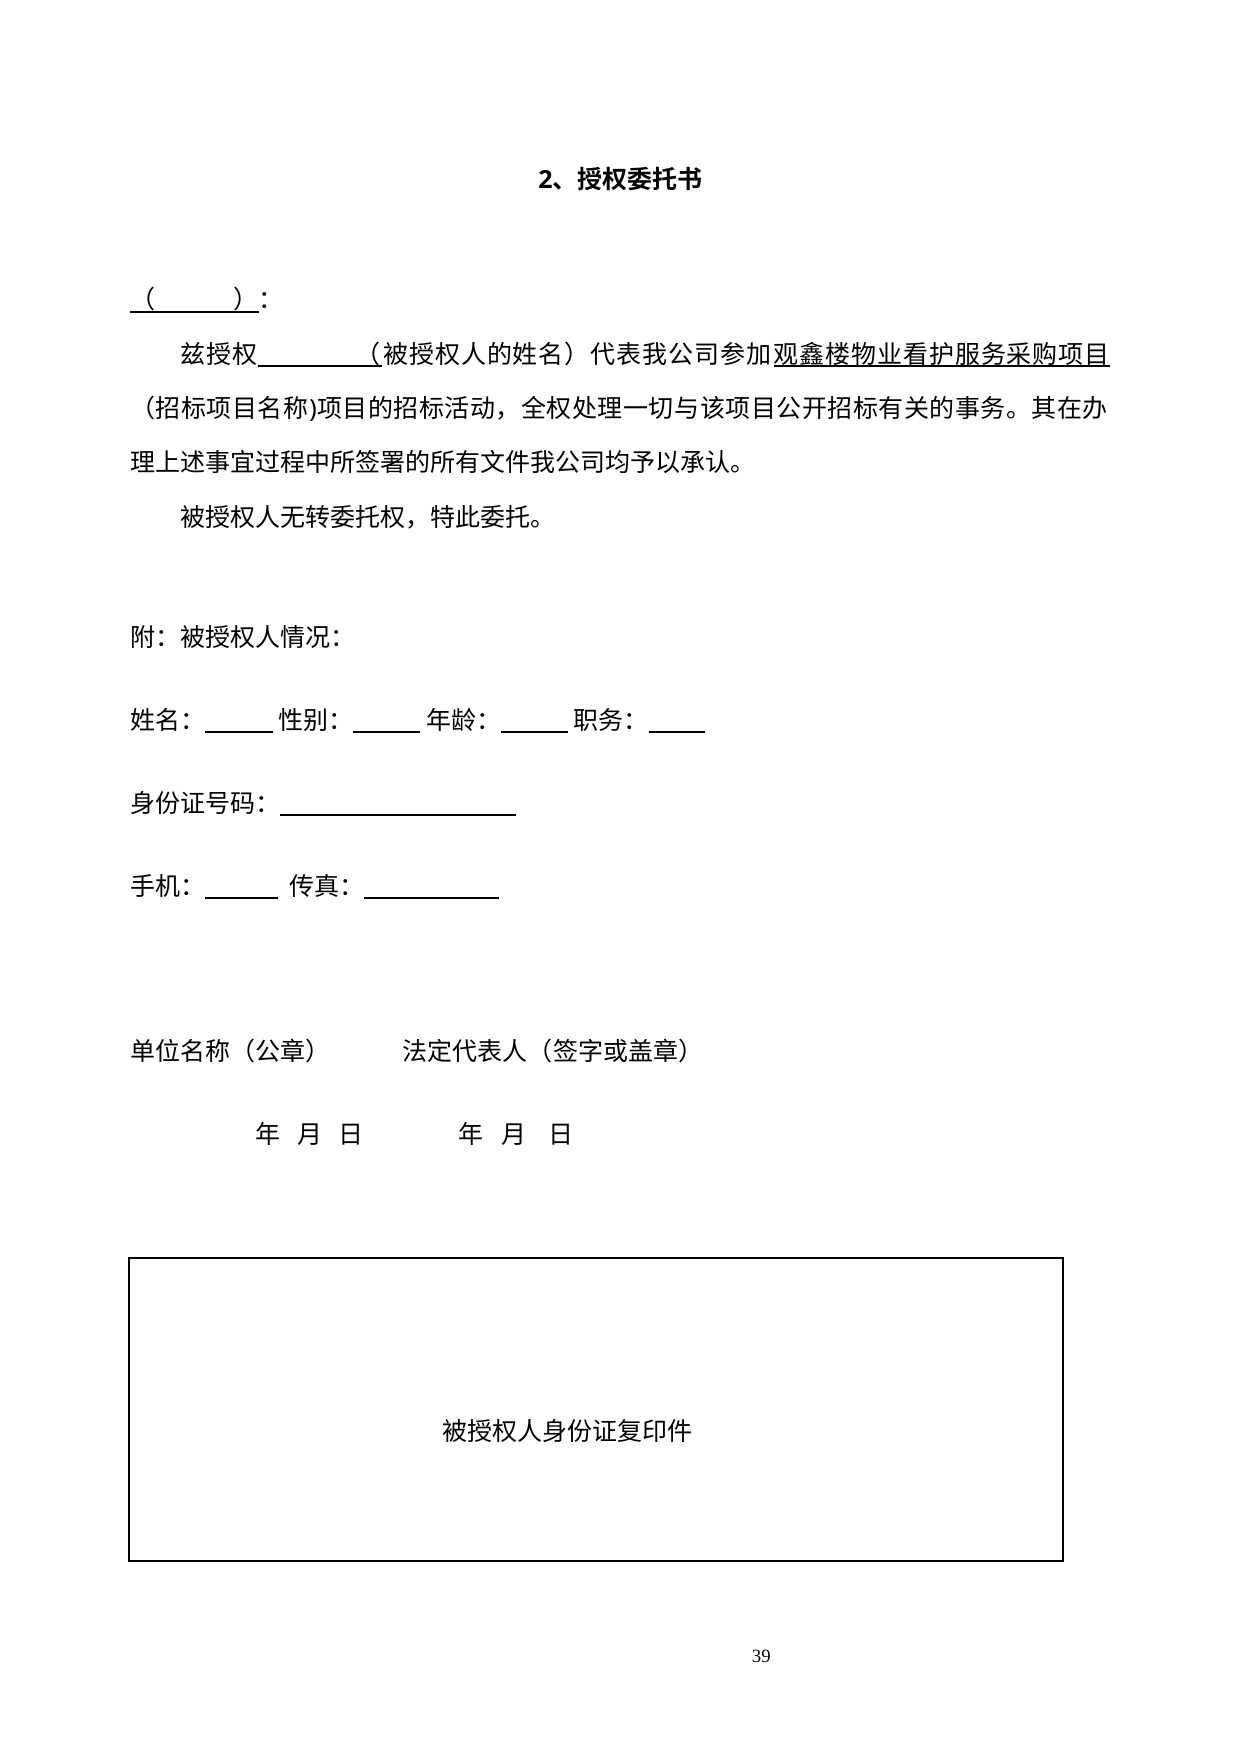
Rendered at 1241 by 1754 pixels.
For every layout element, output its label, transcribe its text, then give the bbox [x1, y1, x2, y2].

text 姓名： 性别： 年龄： 职务： [130, 686, 1110, 751]
text 被授权人无转委托权，特此委托。 [130, 497, 1110, 533]
text 附：被授权人情况： [130, 603, 1110, 668]
text 2、授权委托书 [130, 146, 1110, 211]
text 手机： 传真： [130, 852, 1110, 917]
text 被授权人身份证复印件 [130, 1397, 1110, 1462]
text （ ）： [130, 280, 1110, 316]
text 身份证号码： [130, 769, 1110, 834]
text 单位名称（公章） 法定代表人（签字或盖章） [130, 1017, 1110, 1082]
text 兹授权 （被授权人的姓名）代表我公司参加观鑫楼物业看护服务采购项目（招标项目名称)项目的招标活动，全权处理一切与该项目公开招标有关的事务。其在办理上述事宜过程中所签署的所有文件我公司均予以承认。 [130, 334, 1110, 479]
text 年 月 日 年 月 日 [130, 1100, 1110, 1165]
